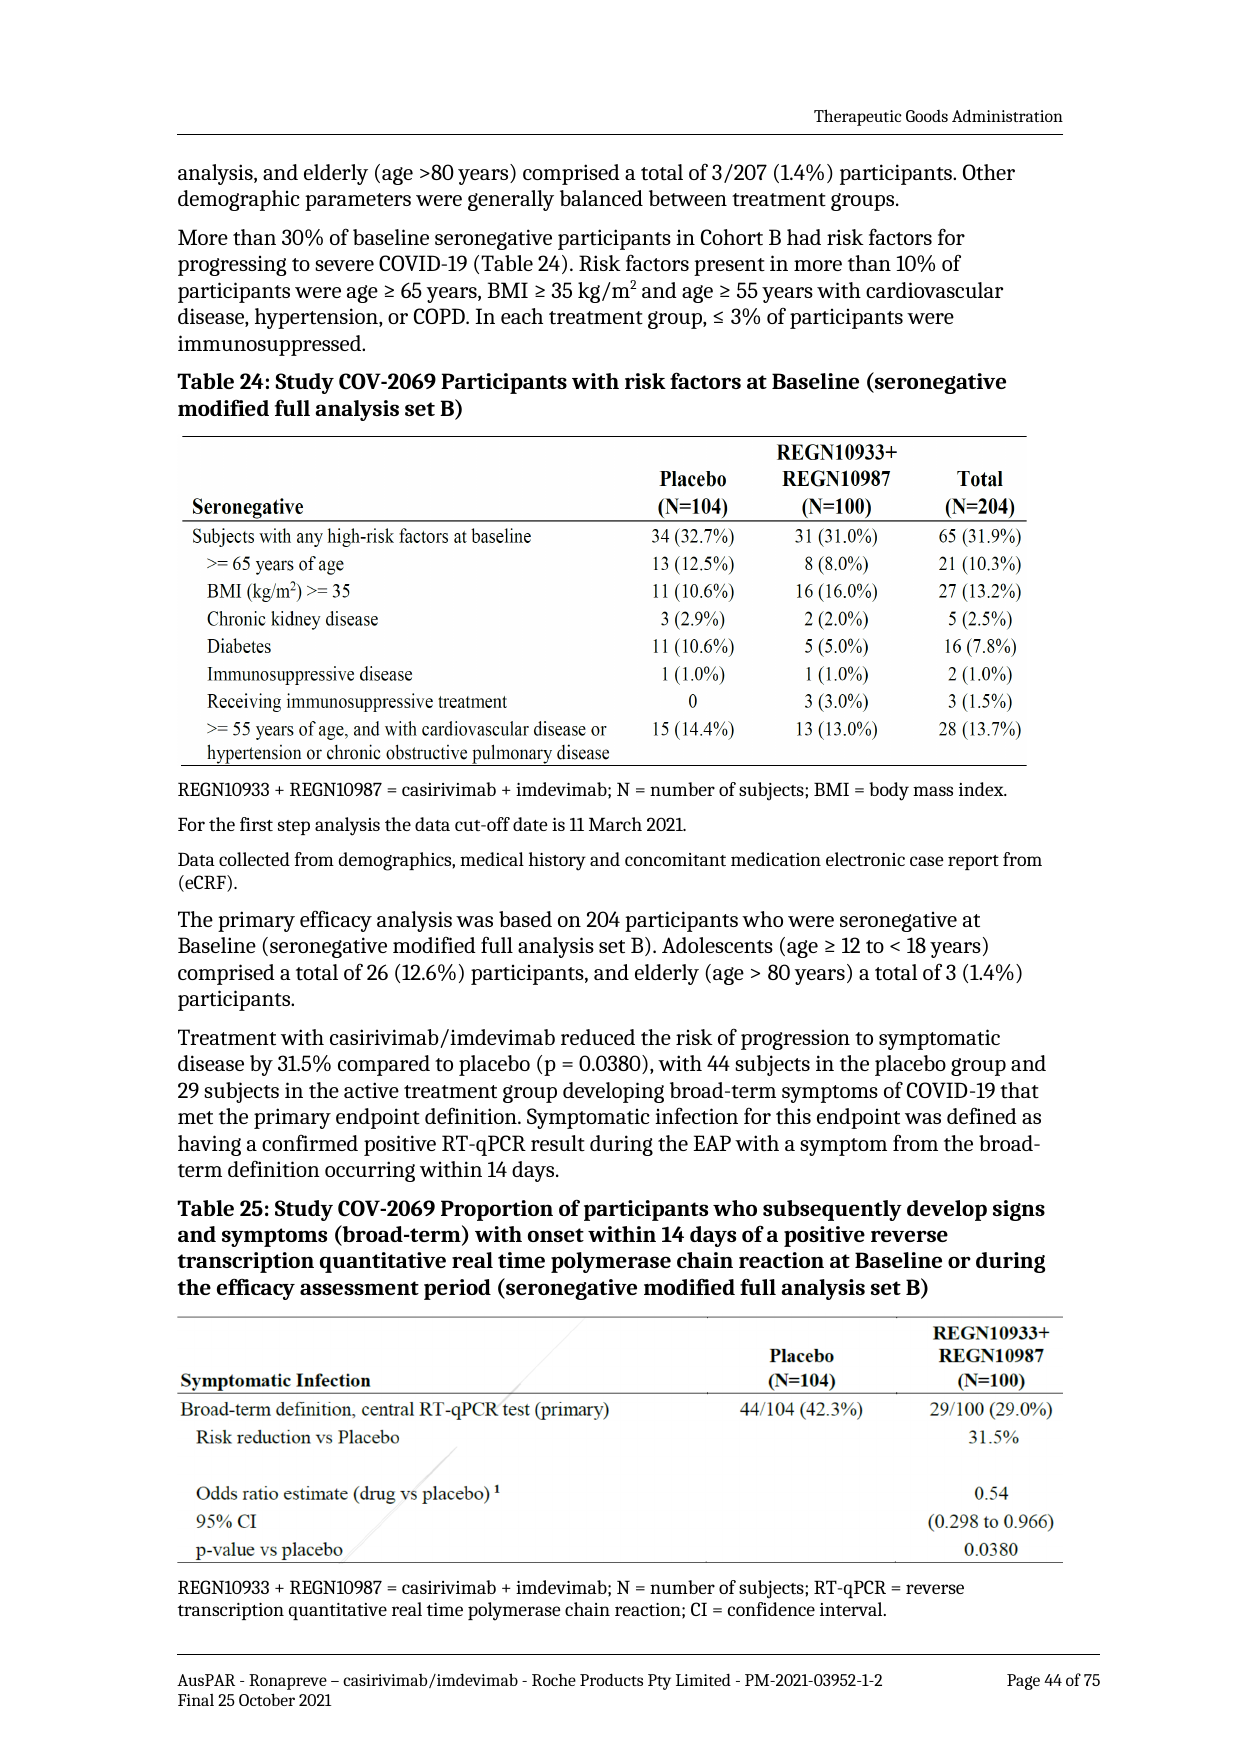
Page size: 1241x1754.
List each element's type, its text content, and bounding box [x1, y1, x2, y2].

text Data collected from demographics, medical history and concomitant medication electronic case report from (eCRF). [177, 849, 1063, 894]
text The primary efficacy analysis was based on 204 participants who were seronegative at Baseline (seronegative modified full analysis set B). Adolescents (age ≥ 12 to < 18 years) comprised a total of 26 (12.6%) participants, and elderly (age > 80 years) a total of 3 (1.4%) participants. [177, 907, 1063, 1012]
text REGN10933 + REGN10987 = casirivimab + imdevimab; N = number of subjects; RT-qPCR = reverse transcription quantitative real time polymerase chain reaction; CI = confidence interval. [177, 1576, 1063, 1622]
text Treatment with casirivimab/imdevimab reduced the risk of progression to symptomatic disease by 31.5% compared to placebo (p = 0.0380), with 44 subjects in the placebo group and 29 subjects in the active treatment group developing broad-term symptoms of COVID-19 that met the primary endpoint definition. Symptomatic infection for this endpoint was defined as having a confirmed positive RT-qPCR result during the EAP with a symptom from the broad-term definition occurring within 14 days. [177, 1025, 1063, 1183]
text More than 30% of baseline seronegative participants in Cohort B had risk factors for progressing to severe COVID-19 (Table 24). Risk factors present in more than 10% of participants were age ≥ 65 years, BMI ≥ 35 kg/m2 and age ≥ 55 years with cardiovascular disease, hypertension, or COPD. In each treatment group, ≤ 3% of participants were immunosuppressed. [177, 225, 1063, 357]
picture [177, 1313, 1063, 1564]
text REGN10933 + REGN10987 = casirivimab + imdevimab; N = number of subjects; BMI = body mass index. [177, 778, 1063, 801]
text For the first step analysis the data cut-off date is 11 March 2021. [177, 813, 1063, 836]
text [177, 160, 1063, 212]
